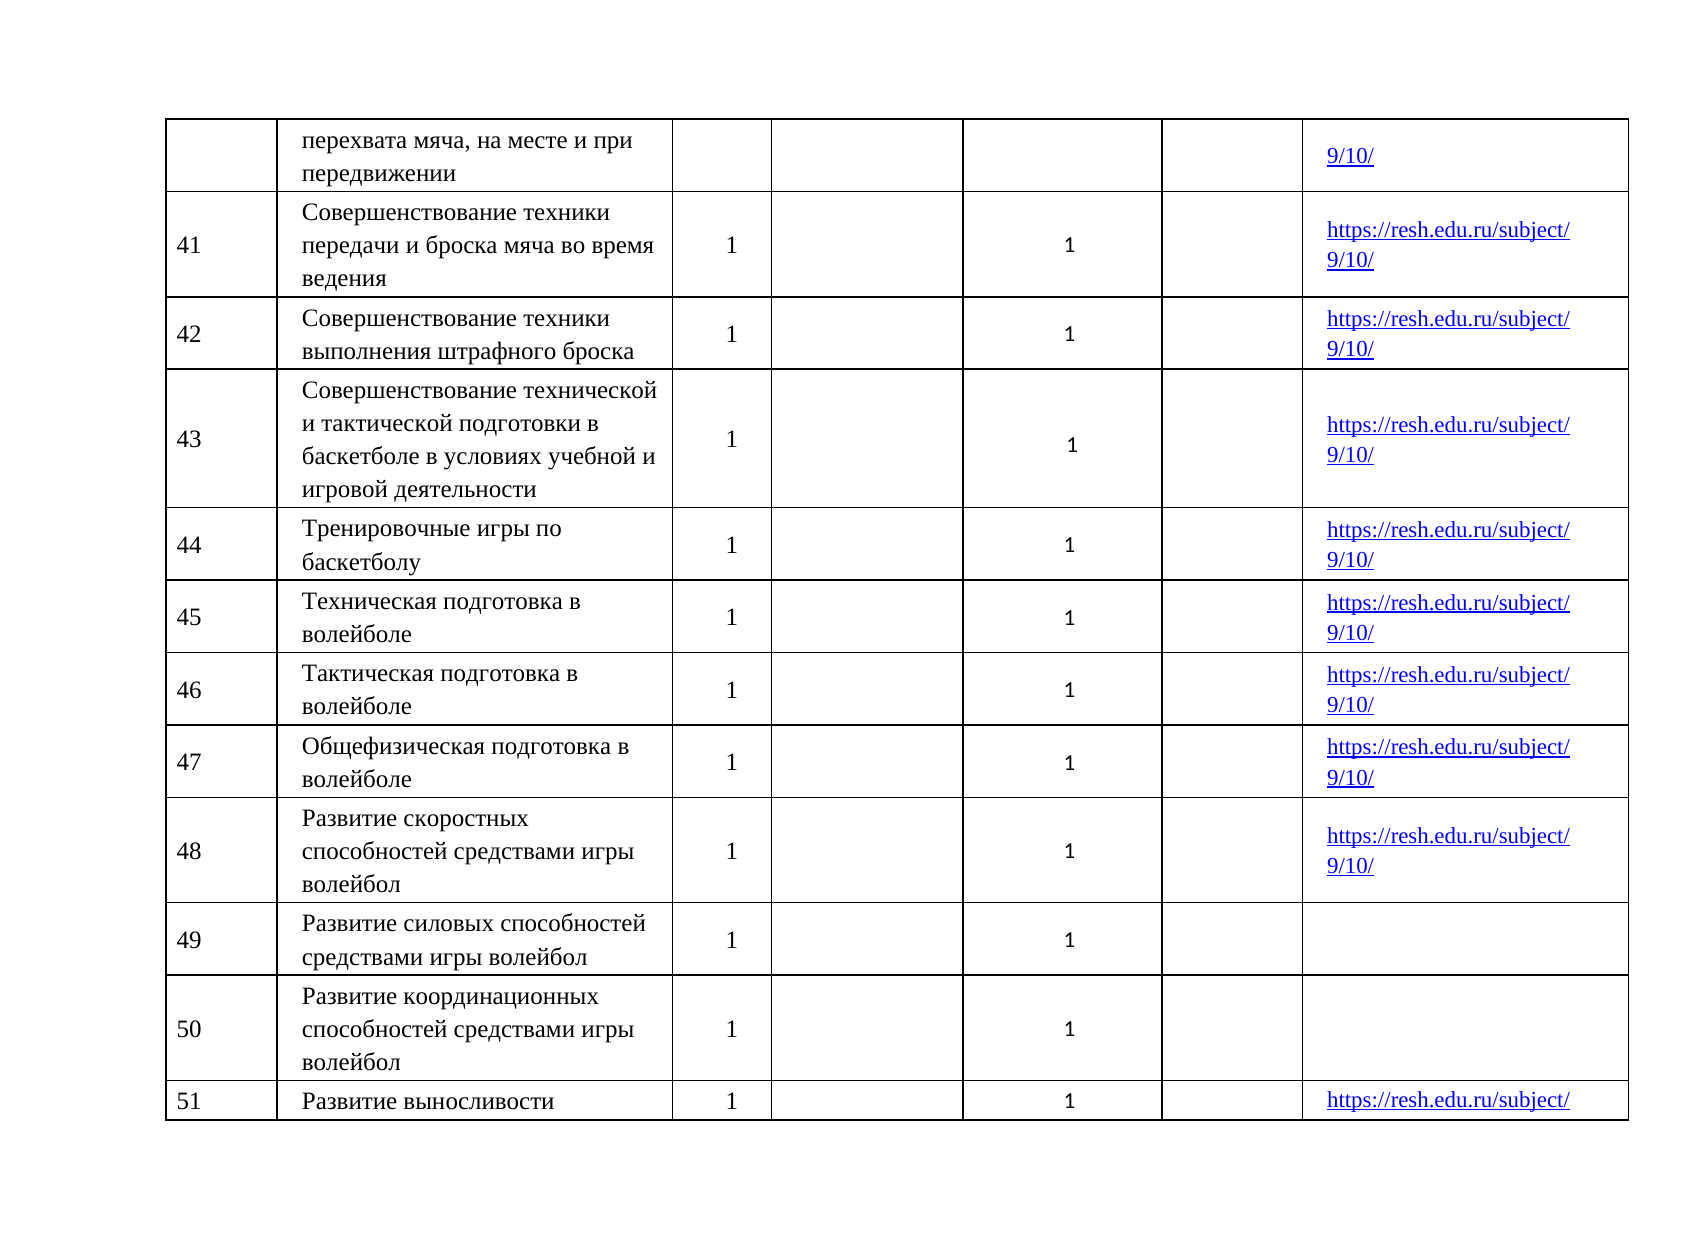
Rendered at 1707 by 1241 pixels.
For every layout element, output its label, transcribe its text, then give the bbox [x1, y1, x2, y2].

table_cell https://resh.edu.ru/subject/9/10/ [1303, 581, 1628, 652]
table_cell [1303, 976, 1628, 1079]
table_cell [772, 298, 962, 368]
table_cell [1163, 976, 1302, 1079]
table_cell [772, 120, 962, 191]
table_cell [1303, 120, 1628, 191]
table_cell https://resh.edu.ru/subject/9/10/ [1303, 192, 1628, 296]
table_cell Совершенствование техники выполнения штрафного броска [278, 298, 672, 368]
table_cell 1 [673, 581, 771, 652]
table_cell [1303, 903, 1628, 974]
table_cell 1 [964, 508, 1161, 579]
table_cell 1 [673, 298, 771, 368]
table_cell 1 [673, 1081, 771, 1119]
table_cell [1163, 1081, 1302, 1119]
table_cell 1 [673, 903, 771, 974]
table_cell [772, 976, 962, 1079]
table_cell Тактическая подготовка в волейболе [278, 653, 672, 724]
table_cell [278, 1081, 672, 1119]
table_cell 41 [167, 192, 276, 296]
table_cell https://resh.edu.ru/subject/9/10/ [1303, 508, 1628, 579]
table_cell [1163, 653, 1302, 724]
table_cell 49 [167, 903, 276, 974]
table_cell 1 [964, 653, 1161, 724]
table_cell 1 [964, 976, 1161, 1079]
table_cell Техническая подготовка в волейболе [278, 581, 672, 652]
table_cell https://resh.edu.ru/subject/9/10/ [1303, 653, 1628, 724]
table_cell Развитие скоростных способностей средствами игры волейбол [278, 798, 672, 902]
table_cell Тренировочные игры по баскетболу [278, 508, 672, 579]
table_cell 1 [964, 726, 1161, 796]
table_cell 1 [964, 370, 1161, 507]
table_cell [1303, 1081, 1628, 1119]
table_cell Совершенствование техники передачи и броска мяча во время ведения [278, 192, 672, 296]
table_cell 40 [167, 120, 276, 191]
table_cell https://resh.edu.ru/subject/9/10/ [1303, 726, 1628, 796]
table_cell 47 [167, 726, 276, 796]
table_cell [1163, 508, 1302, 579]
table_cell [772, 370, 962, 507]
table_cell [772, 192, 962, 296]
table_cell 48 [167, 798, 276, 902]
table_cell 1 [964, 798, 1161, 902]
table_cell [772, 653, 962, 724]
table_cell 43 [167, 370, 276, 507]
table_cell 1 [673, 370, 771, 507]
table_cell [772, 581, 962, 652]
table_cell 51 [167, 1081, 276, 1119]
table_cell 1 [673, 653, 771, 724]
table_cell 1 [673, 976, 771, 1079]
table_cell 1 [964, 120, 1161, 191]
table_cell Общефизическая подготовка в волейболе [278, 726, 672, 796]
table_cell 1 [673, 120, 771, 191]
table_cell [1163, 726, 1302, 796]
table_cell 1 [673, 508, 771, 579]
table_cell 46 [167, 653, 276, 724]
table_cell https://resh.edu.ru/subject/9/10/ [1303, 298, 1628, 368]
table_cell [1163, 120, 1302, 191]
table_cell 50 [167, 976, 276, 1079]
table_cell [772, 508, 962, 579]
table_cell [1163, 192, 1302, 296]
table_cell 1 [964, 298, 1161, 368]
table_cell [1163, 581, 1302, 652]
table_cell 42 [167, 298, 276, 368]
table_cell 1 [964, 903, 1161, 974]
table_cell 44 [167, 508, 276, 579]
table_cell [1163, 370, 1302, 507]
table_cell https://resh.edu.ru/subject/9/10/ [1303, 370, 1628, 507]
table_cell [1163, 298, 1302, 368]
table_cell Совершенствование технической и тактической подготовки в баскетболе в условиях учебной и игровой деятельности [278, 370, 672, 507]
table_cell 1 [964, 192, 1161, 296]
table_cell 1 [964, 581, 1161, 652]
table_cell 1 [673, 726, 771, 796]
table_cell [772, 726, 962, 796]
table_cell [772, 1081, 962, 1119]
table_cell [772, 798, 962, 902]
table_cell [1163, 798, 1302, 902]
table_cell 1 [673, 798, 771, 902]
table_cell 1 [673, 192, 771, 296]
table_cell https://resh.edu.ru/subject/9/10/ [1303, 798, 1628, 902]
table_cell Развитие силовых способностей средствами игры волейбол [278, 903, 672, 974]
table_cell Развитие координационных способностей средствами игры волейбол [278, 976, 672, 1079]
table_cell 45 [167, 581, 276, 652]
table_cell 1 [964, 1081, 1161, 1119]
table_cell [278, 120, 672, 191]
table_cell [772, 903, 962, 974]
table_cell [1163, 903, 1302, 974]
